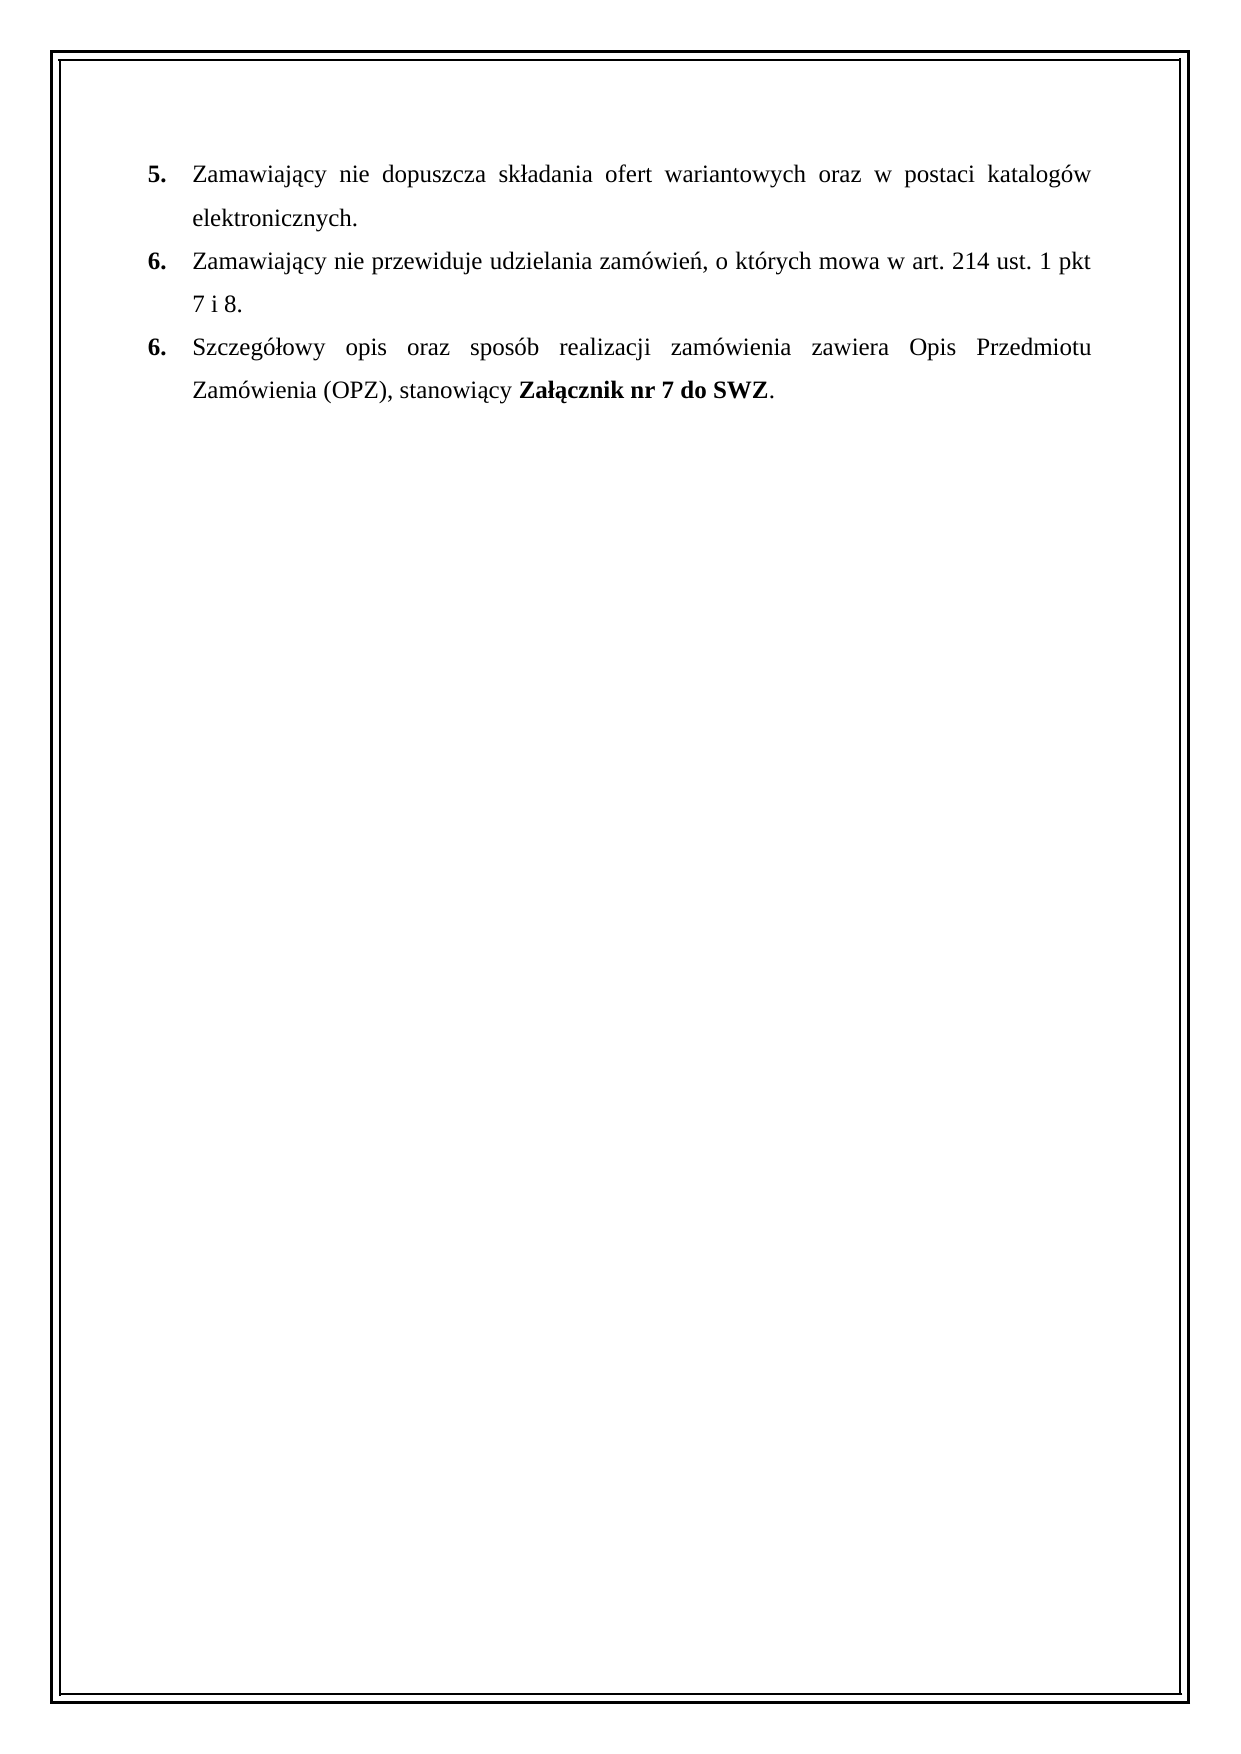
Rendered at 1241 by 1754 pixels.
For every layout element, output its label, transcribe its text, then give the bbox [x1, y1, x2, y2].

text 5. Zamawiający nie dopuszcza składania ofert wariantowych oraz w postaci katalogów elektronicznych. [148, 159, 1092, 231]
text 6. Szczegółowy opis oraz sposób realizacji zamówienia zawiera Opis Przedmiotu Zamówienia (OPZ), stanowiący Załącznik nr 7 do SWZ. [148, 332, 1092, 404]
text 6. Zamawiający nie przewiduje udzielania zamówień, o których mowa w art. 214 ust. 1 pkt 7 i 8. [148, 246, 1092, 318]
